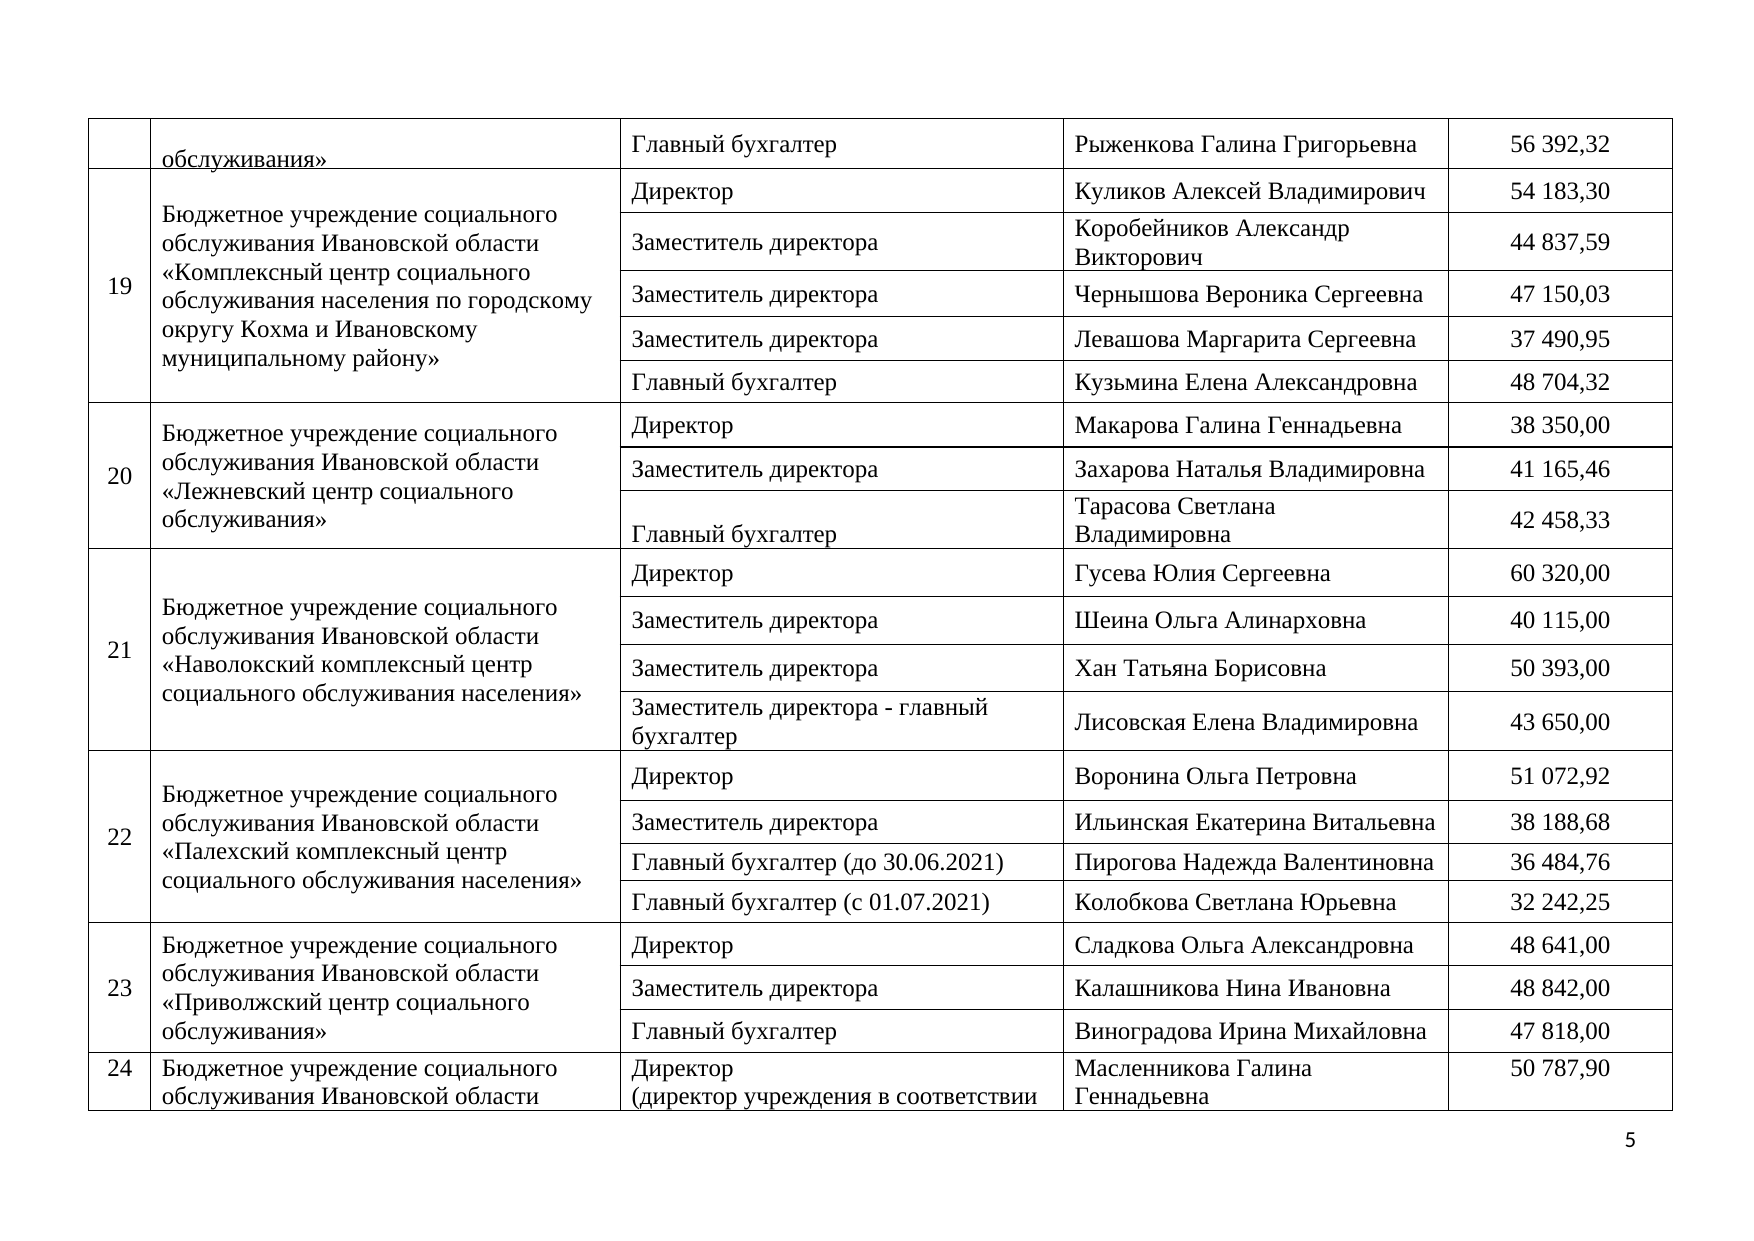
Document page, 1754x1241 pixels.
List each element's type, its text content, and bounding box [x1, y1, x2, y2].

table_cell 23 [89, 923, 150, 1052]
table_cell 21 [89, 549, 150, 750]
table_cell Шеина Ольга Алинарховна [1064, 597, 1448, 643]
table_cell 54 183,30 [1449, 169, 1672, 212]
table_cell 36 484,76 [1449, 844, 1672, 880]
table_cell Заместитель директора [621, 645, 1063, 691]
table_cell Директор [621, 923, 1063, 965]
table_cell Левашова Маргарита Сергеевна [1064, 317, 1448, 360]
table_cell 48 641,00 [1449, 923, 1672, 965]
table_cell Сладкова Ольга Александровна [1064, 923, 1448, 965]
table_cell 41 165,46 [1449, 448, 1672, 490]
table_cell Рыженкова Галина Григорьевна [1064, 119, 1448, 168]
table_cell Бюджетное учреждение социального обслуживания Ивановской области «Лежневский центр социального обслуживания» [151, 403, 620, 548]
table_cell Заместитель директора - главный бухгалтер [621, 692, 1063, 750]
table_cell 47 818,00 [1449, 1010, 1672, 1052]
table_cell 43 650,00 [1449, 692, 1672, 750]
table_cell 22 [89, 751, 150, 922]
table_cell 60 320,00 [1449, 549, 1672, 596]
table_cell Захарова Наталья Владимировна [1064, 448, 1448, 490]
table_cell 20 [89, 403, 150, 548]
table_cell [1064, 1053, 1448, 1110]
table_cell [151, 1053, 620, 1110]
table_cell Заместитель директора [621, 597, 1063, 643]
table_cell 38 350,00 [1449, 403, 1672, 446]
table_cell Бюджетное учреждение социального обслуживания Ивановской области «Комплексный центр социального обслуживания населения по городскому округу Кохма и Ивановскому муниципальному району» [151, 169, 620, 402]
table_cell Бюджетное учреждение социального обслуживания Ивановской области «Палехский комплексный центр социального обслуживания населения» [151, 751, 620, 922]
table_cell 37 490,95 [1449, 317, 1672, 360]
table_cell Заместитель директора [621, 801, 1063, 842]
table_cell 50 393,00 [1449, 645, 1672, 691]
table_cell 48 842,00 [1449, 966, 1672, 1009]
table_cell Гусева Юлия Сергеевна [1064, 549, 1448, 596]
table_cell 19 [89, 169, 150, 402]
table_cell 44 837,59 [1449, 213, 1672, 270]
table_cell Заместитель директора [621, 448, 1063, 490]
table_cell 42 458,33 [1449, 491, 1672, 548]
table_cell Колобкова Светлана Юрьевна [1064, 881, 1448, 922]
table_cell Виноградова Ирина Михайловна [1064, 1010, 1448, 1052]
table_cell Директор [621, 751, 1063, 800]
table_cell 47 150,03 [1449, 271, 1672, 316]
table_cell Калашникова Нина Ивановна [1064, 966, 1448, 1009]
table_cell 40 115,00 [1449, 597, 1672, 643]
table_cell 56 392,32 [1449, 119, 1672, 168]
table_cell Макарова Галина Геннадьевна [1064, 403, 1448, 446]
table_cell Бюджетное учреждение социального обслуживания Ивановской области «Приволжский центр социального обслуживания» [151, 923, 620, 1052]
table_cell Директор [621, 549, 1063, 596]
table_cell 51 072,92 [1449, 751, 1672, 800]
table_cell Директор [621, 403, 1063, 446]
table_cell Чернышова Вероника Сергеевна [1064, 271, 1448, 316]
table_cell Бюджетное учреждение социального обслуживания Ивановской области «Наволокский комплексный центр социального обслуживания населения» [151, 549, 620, 750]
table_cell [621, 1053, 1063, 1110]
table_cell Воронина Ольга Петровна [1064, 751, 1448, 800]
table_cell Главный бухгалтер (до 30.06.2021) [621, 844, 1063, 880]
table_cell Тарасова Светлана Владимировна [1064, 491, 1448, 548]
table_cell Куликов Алексей Владимирович [1064, 169, 1448, 212]
table_cell Лисовская Елена Владимировна [1064, 692, 1448, 750]
table_cell Заместитель директора [621, 317, 1063, 360]
table_cell Пирогова Надежда Валентиновна [1064, 844, 1448, 880]
table_cell 32 242,25 [1449, 881, 1672, 922]
table_cell 24 [89, 1053, 150, 1110]
table_cell Главный бухгалтер [621, 1010, 1063, 1052]
table_cell Директор [621, 169, 1063, 212]
table_cell Хан Татьяна Борисовна [1064, 645, 1448, 691]
table_cell Главный бухгалтер (с 01.07.2021) [621, 881, 1063, 922]
table_cell Ильинская Екатерина Витальевна [1064, 801, 1448, 842]
table_cell Кузьмина Елена Александровна [1064, 361, 1448, 402]
table_cell 48 704,32 [1449, 361, 1672, 402]
table_cell Главный бухгалтер [621, 119, 1063, 168]
table_cell 38 188,68 [1449, 801, 1672, 842]
table_cell Заместитель директора [621, 213, 1063, 270]
table_cell Заместитель директора [621, 271, 1063, 316]
table_cell Заместитель директора [621, 966, 1063, 1009]
table_cell Главный бухгалтер [621, 361, 1063, 402]
table_cell 50 787,90 [1449, 1053, 1672, 1110]
table_cell Коробейников Александр Викторович [1064, 213, 1448, 270]
table_cell Главный бухгалтер [621, 491, 1063, 548]
